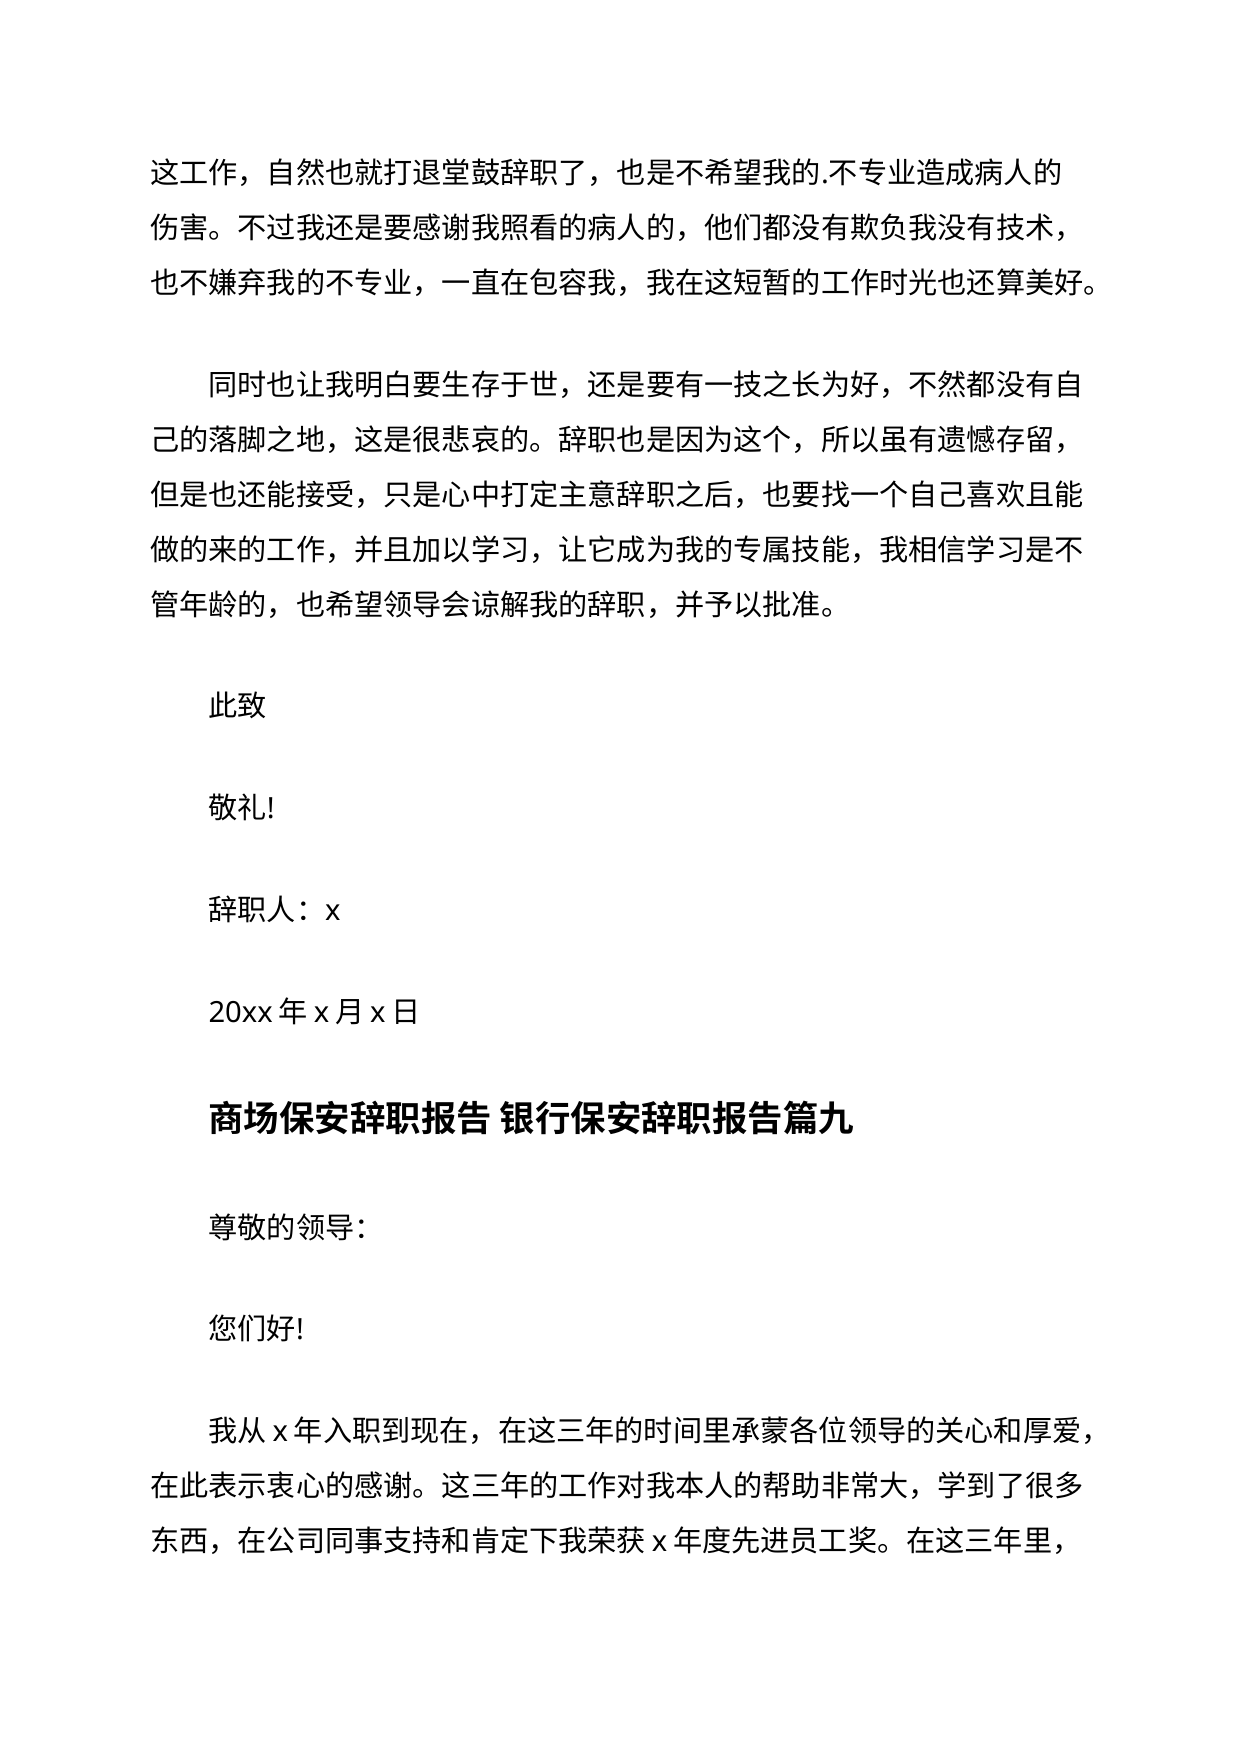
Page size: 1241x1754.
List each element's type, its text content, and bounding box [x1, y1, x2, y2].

text 同时也让我明白要生存于世，还是要有一技之长为好，不然都没有自己的落脚之地，这是很悲哀的。辞职也是因为这个，所以虽有遗憾存留，但是也还能接受，只是心中打定主意辞职之后，也要找一个自己喜欢且能做的来的工作，并且加以学习，让它成为我的专属技能，我相信学习是不管年龄的，也希望领导会谅解我的辞职，并予以批准。 [150, 362, 1090, 623]
text 商场保安辞职报告 银行保安辞职报告篇九 [150, 1091, 1090, 1142]
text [150, 1408, 1090, 1560]
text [150, 150, 1090, 302]
text 此致 [150, 683, 1090, 725]
text 您们好! [150, 1306, 1090, 1348]
text 尊敬的领导： [150, 1204, 1090, 1246]
text 辞职人：x [150, 887, 1090, 929]
text 20xx年x月x日 [150, 989, 1090, 1031]
text 敬礼! [150, 785, 1090, 827]
